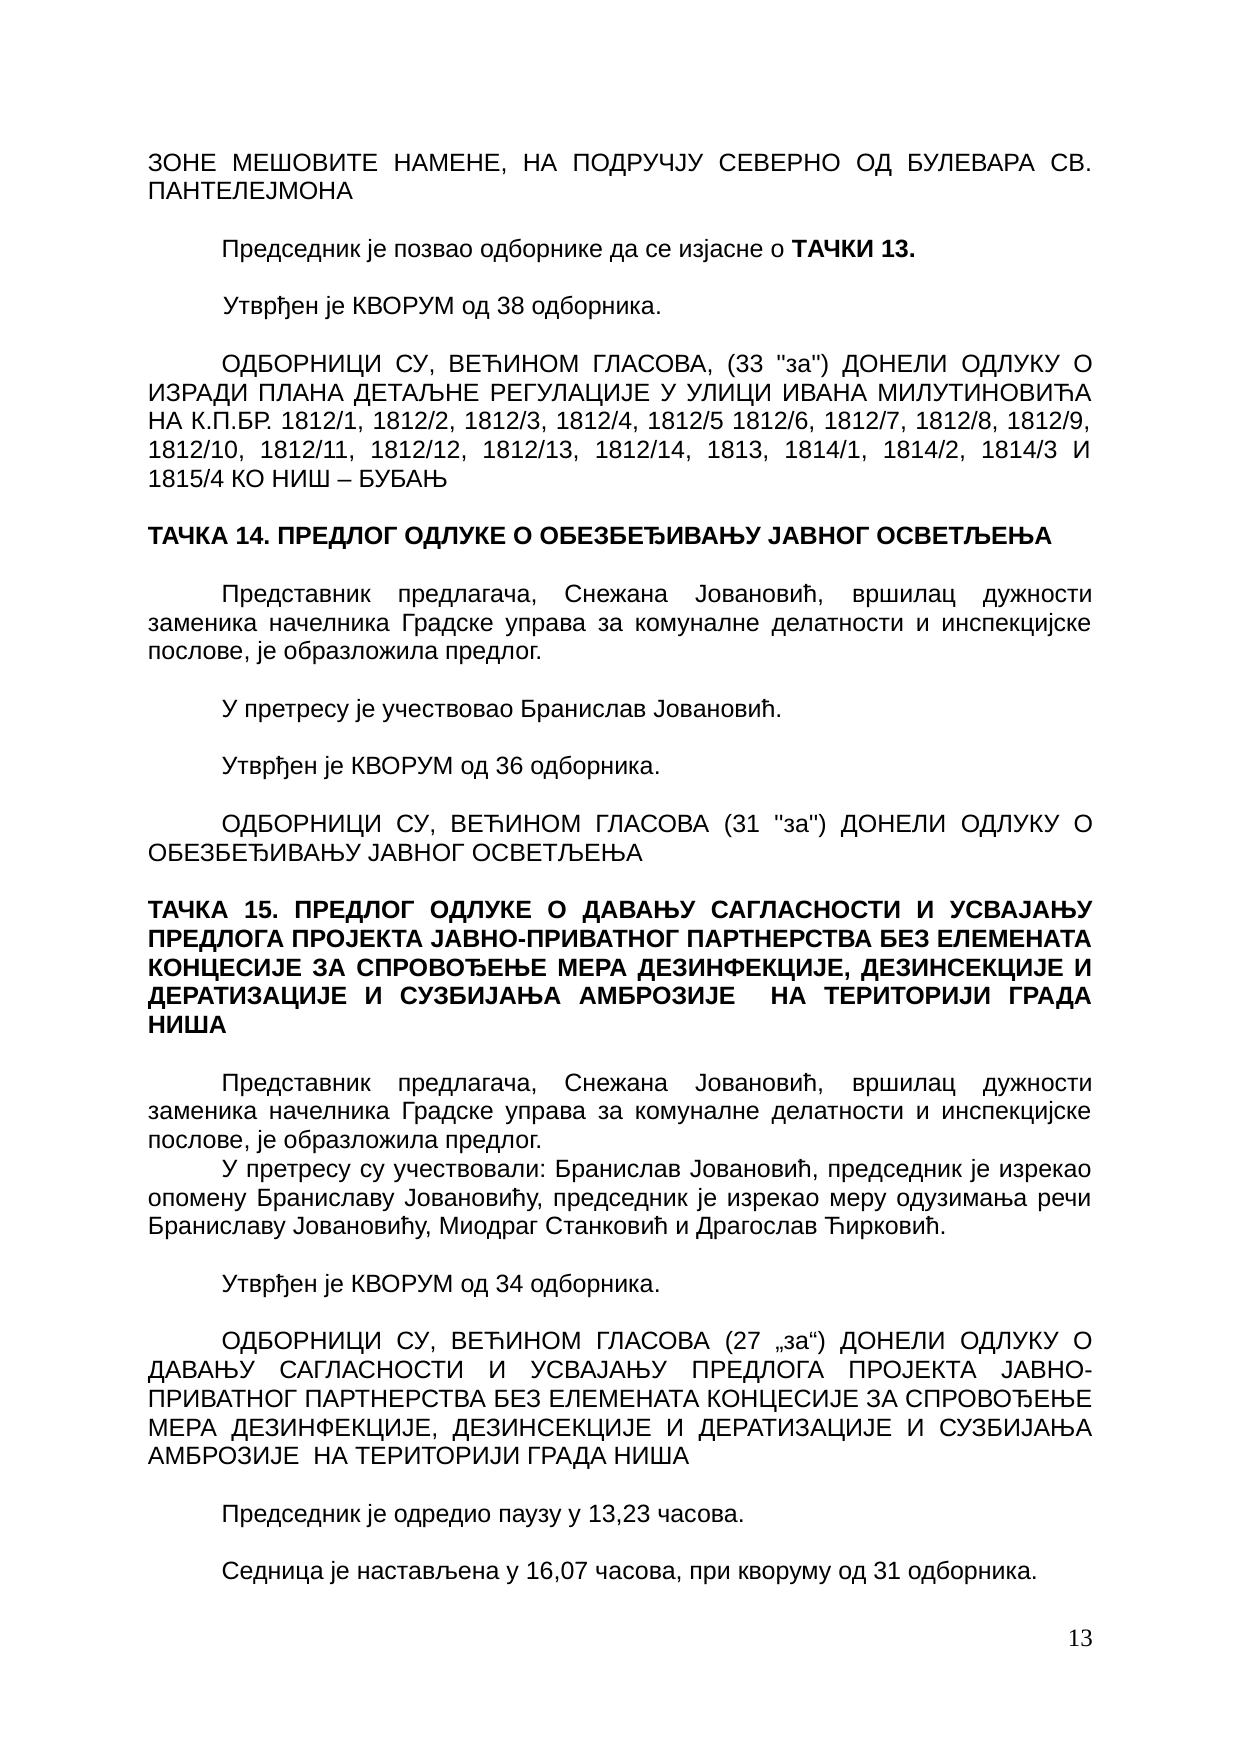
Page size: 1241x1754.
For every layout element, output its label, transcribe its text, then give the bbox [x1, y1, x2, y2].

text Представник предлагача, Снежана Јовановић, вршилац дужности заменика начелника Градске управа за комуналне делатности и инспекцијске послове, је образложила предлог. [148, 579, 1093, 665]
text Седница је настављена у 16,07 часова, при кворуму од 31 одборника. [148, 1556, 1093, 1585]
text ОДБОРНИЦИ СУ, ВЕЋИНОМ ГЛАСОВА (31 ''за'') ДОНЕЛИ ОДЛУКУ О ОБЕЗБЕЂИВАЊУ ЈАВНОГ ОСВЕТЉЕЊА [148, 809, 1093, 866]
text ОДБОРНИЦИ СУ, ВЕЋИНОМ ГЛАСОВА (27 „за“) ДОНЕЛИ ОДЛУКУ О ДАВАЊУ САГЛАСНОСТИ И УСВАЈАЊУ ПРЕДЛОГА ПРОЈЕКТА ЈАВНО-ПРИВАТНОГ ПАРТНЕРСТВА БЕЗ ЕЛЕМЕНАТА КОНЦЕСИЈЕ ЗА СПРОВОЂЕЊЕ МЕРА ДЕЗИНФЕКЦИЈЕ, ДЕЗИНСЕКЦИЈЕ И ДЕРАТИЗАЦИЈЕ И СУЗБИЈАЊА АМБРОЗИЈЕ НА ТЕРИТОРИЈИ ГРАДА НИША [148, 1326, 1093, 1470]
text У претресу је учествовао Бранислав Јовановић. [148, 694, 1093, 723]
text У претресу су учествовали: Бранислав Јовановић, председник је изрекао опомену Браниславу Јовановићу, председник је изрекао меру одузимања речи Браниславу Јовановићу, Миодраг Станковић и Драгослав Ћирковић. [148, 1154, 1093, 1240]
text Председник је позвао одборнике да се изјасне о TАЧКИ 13. [148, 234, 1093, 263]
text ТАЧКА 15. ПРЕДЛОГ ОДЛУКЕ О ДАВАЊУ САГЛАСНОСТИ И УСВАЈАЊУ ПРЕДЛОГА ПРОЈЕКТА ЈАВНО-ПРИВАТНОГ ПАРТНЕРСТВА БЕЗ ЕЛЕМЕНАТА КОНЦЕСИЈЕ ЗА СПРОВОЂЕЊЕ МЕРА ДЕЗИНФЕКЦИЈЕ, ДЕЗИНСЕКЦИЈЕ И ДЕРАТИЗАЦИЈЕ И СУЗБИЈАЊА АМБРОЗИЈЕ НА ТЕРИТОРИЈИ ГРАДА НИША [148, 895, 1093, 1039]
text Утврђен је КВОРУМ од 36 одборника. [148, 751, 1093, 780]
text Представник предлагача, Снежана Јовановић, вршилац дужности заменика начелника Градске управа за комуналне делатности и инспекцијске послове, је образложила предлог. [148, 1068, 1093, 1154]
text Утврђен је КВОРУМ од 34 одборника. [148, 1269, 1093, 1298]
text Председник је одредио паузу у 13,23 часова. [148, 1499, 1093, 1528]
text Утврђен је КВОРУМ од 38 одборника. [148, 291, 1093, 320]
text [148, 148, 1093, 205]
text ОДБОРНИЦИ СУ, ВЕЋИНОМ ГЛАСОВА, (33 ''за'') ДОНЕЛИ ОДЛУКУ О ИЗРАДИ ПЛАНА ДЕТАЉНЕ РЕГУЛАЦИЈЕ У УЛИЦИ ИВАНА МИЛУТИНОВИЋА НА К.П.БР. 1812/1, 1812/2, 1812/3, 1812/4, 1812/5 1812/6, 1812/7, 1812/8, 1812/9, 1812/10, 1812/11, 1812/12, 1812/13, 1812/14, 1813, 1814/1, 1814/2, 1814/3 И 1815/4 КО НИШ – БУБАЊ [148, 349, 1093, 493]
text ТАЧКА 14. ПРЕДЛОГ ОДЛУКЕ О ОБЕЗБЕЂИВАЊУ ЈАВНОГ ОСВЕТЉЕЊА [148, 521, 1093, 550]
